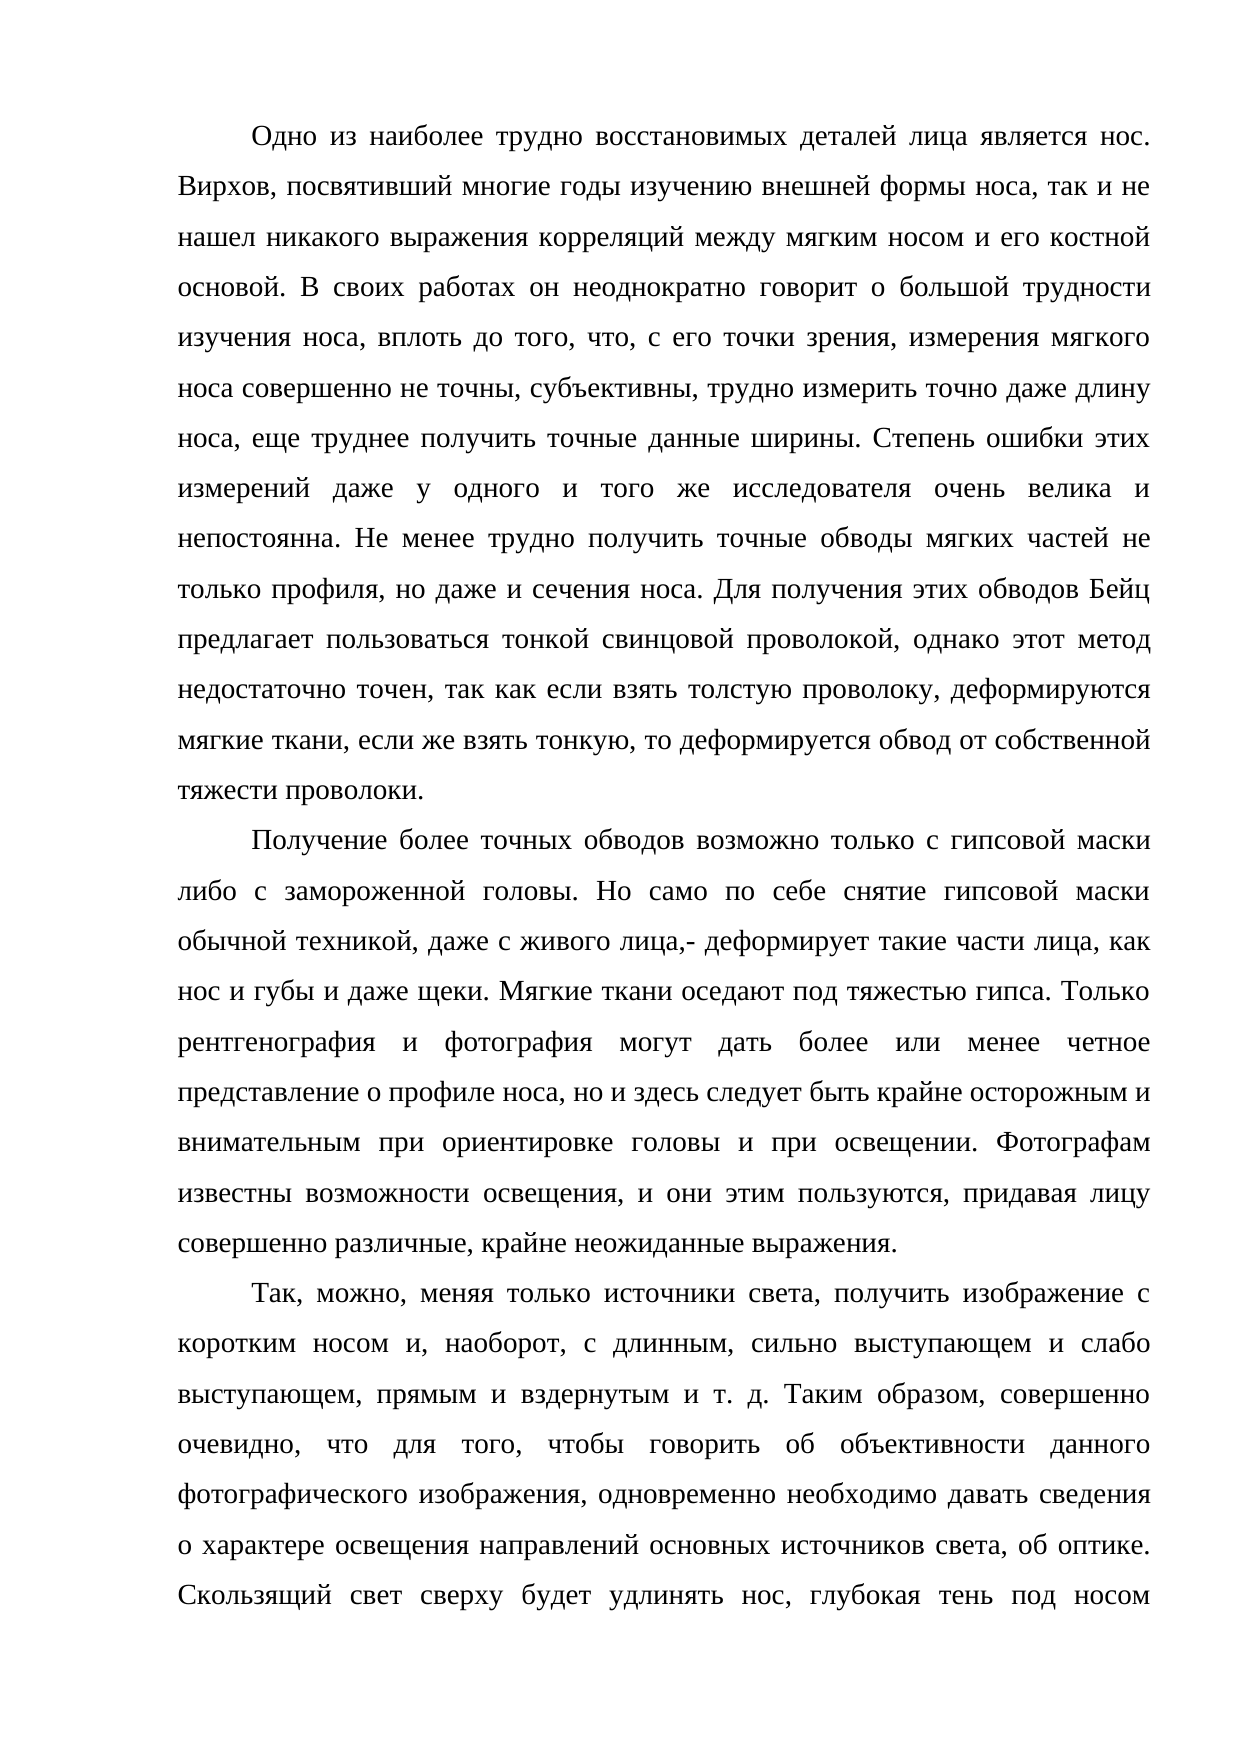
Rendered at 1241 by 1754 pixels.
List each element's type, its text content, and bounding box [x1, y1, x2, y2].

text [177, 1275, 1152, 1611]
text Получение более точных обводов возможно только с гипсовой маски либо с замороженной головы. Но само по себе снятие гипсовой маски обычной техникой, даже с живого лица,- деформирует такие части лица, как нос и губы и даже щеки. Мягкие ткани оседают под тяжестью гипса. Только рентгенография и фотография могут дать более или менее четное представление о профиле носа, но и здесь следует быть крайне осторожным и внимательным при ориентировке головы и при освещении. Фотографам известны возможности освещения, и они этим пользуются, придавая лицу совершенно различные, крайне неожиданные выражения. [177, 822, 1152, 1258]
text Одно из наиболее трудно восстановимых деталей лица является нос. Вирхов, посвятивший многие годы изучению внешней формы носа, так и не нашел никакого выражения корреляций между мягким носом и его костной основой. В своих работах он неоднократно говорит о большой трудности изучения носа, вплоть до того, что, с его точки зрения, измерения мягкого носа совершенно не точны, субъективны, трудно измерить точно даже длину носа, еще труднее получить точные данные ширины. Степень ошибки этих измерений даже у одного и того же исследователя очень велика и непостоянна. Не менее трудно получить точные обводы мягких частей не только профиля, но даже и сечения носа. Для получения этих обводов Бейц предлагает пользоваться тонкой свинцовой проволокой, однако этот метод недостаточно точен, так как если взять толстую проволоку, деформируются мягкие ткани, если же взять тонкую, то деформируется обвод от собственной тяжести проволоки. [177, 118, 1152, 806]
